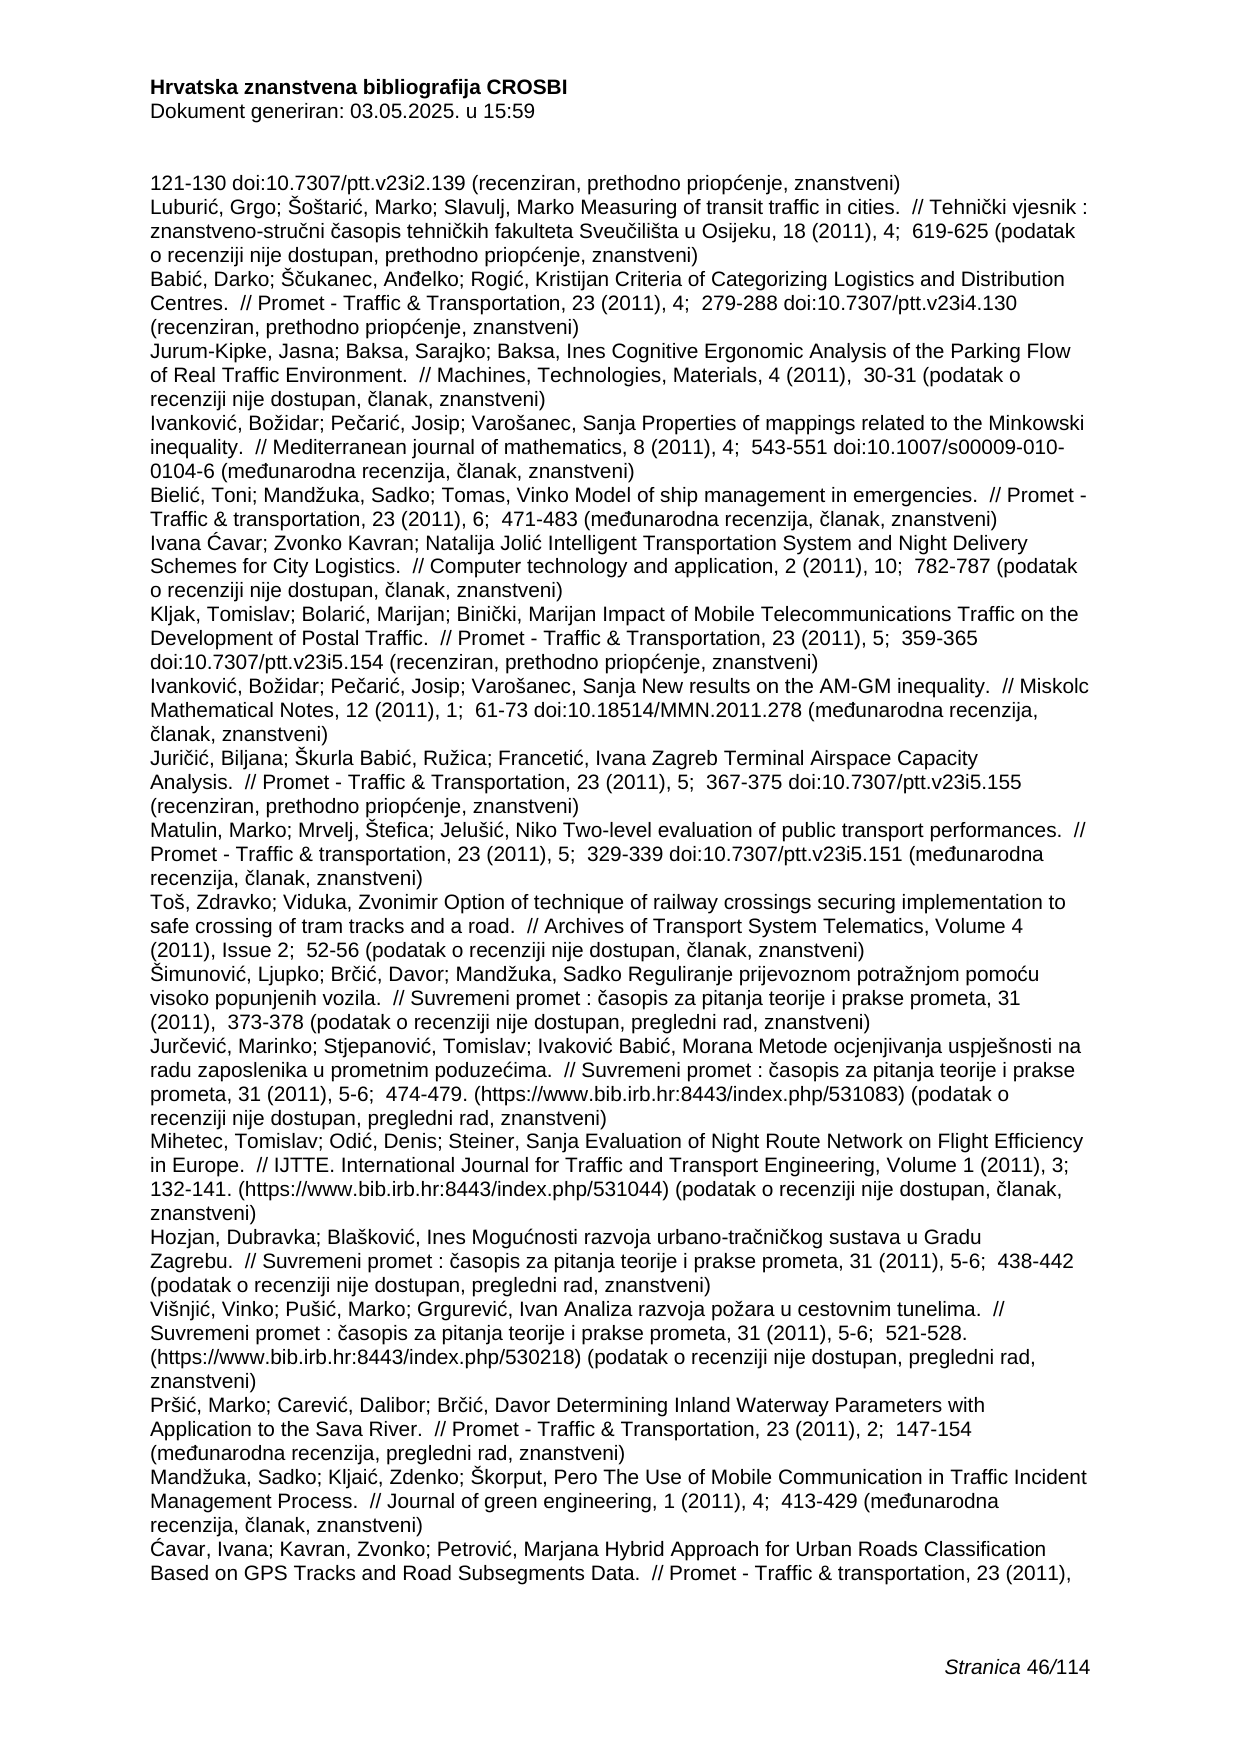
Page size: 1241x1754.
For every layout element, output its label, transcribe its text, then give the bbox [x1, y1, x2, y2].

text Ivanković, Božidar; Pečarić, Josip; Varošanec, Sanja [150, 411, 1090, 482]
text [150, 171, 1090, 195]
text Hozjan, Dubravka; Blašković, Ines [150, 1225, 1090, 1297]
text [150, 1537, 1090, 1584]
text Ivanković, Božidar; Pečarić, Josip; Varošanec, Sanja [150, 674, 1090, 746]
text Babić, Darko; Ščukanec, Anđelko; Rogić, Kristijan [150, 267, 1090, 339]
text Bielić, Toni; Mandžuka, Sadko; Tomas, Vinko [150, 482, 1090, 530]
text Juričić, Biljana; Škurla Babić, Ružica; Francetić, Ivana [150, 746, 1090, 818]
text Toš, Zdravko; Viduka, Zvonimir [150, 890, 1090, 962]
text Jurčević, Marinko; Stjepanović, Tomislav; Ivaković Babić, Morana [150, 1033, 1090, 1129]
text Kljak, Tomislav; Bolarić, Marijan; Binički, Marijan [150, 602, 1090, 674]
text Mihetec, Tomislav; Odić, Denis; Steiner, Sanja [150, 1129, 1090, 1225]
text Luburić, Grgo; Šoštarić, Marko; Slavulj, Marko [150, 195, 1090, 267]
text Pršić, Marko; Carević, Dalibor; Brčić, Davor [150, 1393, 1090, 1465]
text Mandžuka, Sadko; Kljaić, Zdenko; Škorput, Pero [150, 1465, 1090, 1537]
text Ivana Ćavar; Zvonko Kavran; Natalija Jolić [150, 530, 1090, 602]
text Matulin, Marko; Mrvelj, Štefica; Jelušić, Niko [150, 818, 1090, 890]
text Šimunović, Ljupko; Brčić, Davor; Mandžuka, Sadko [150, 962, 1090, 1033]
text Jurum-Kipke, Jasna; Baksa, Sarajko; Baksa, Ines [150, 339, 1090, 411]
text Višnjić, Vinko; Pušić, Marko; Grgurević, Ivan [150, 1297, 1090, 1393]
